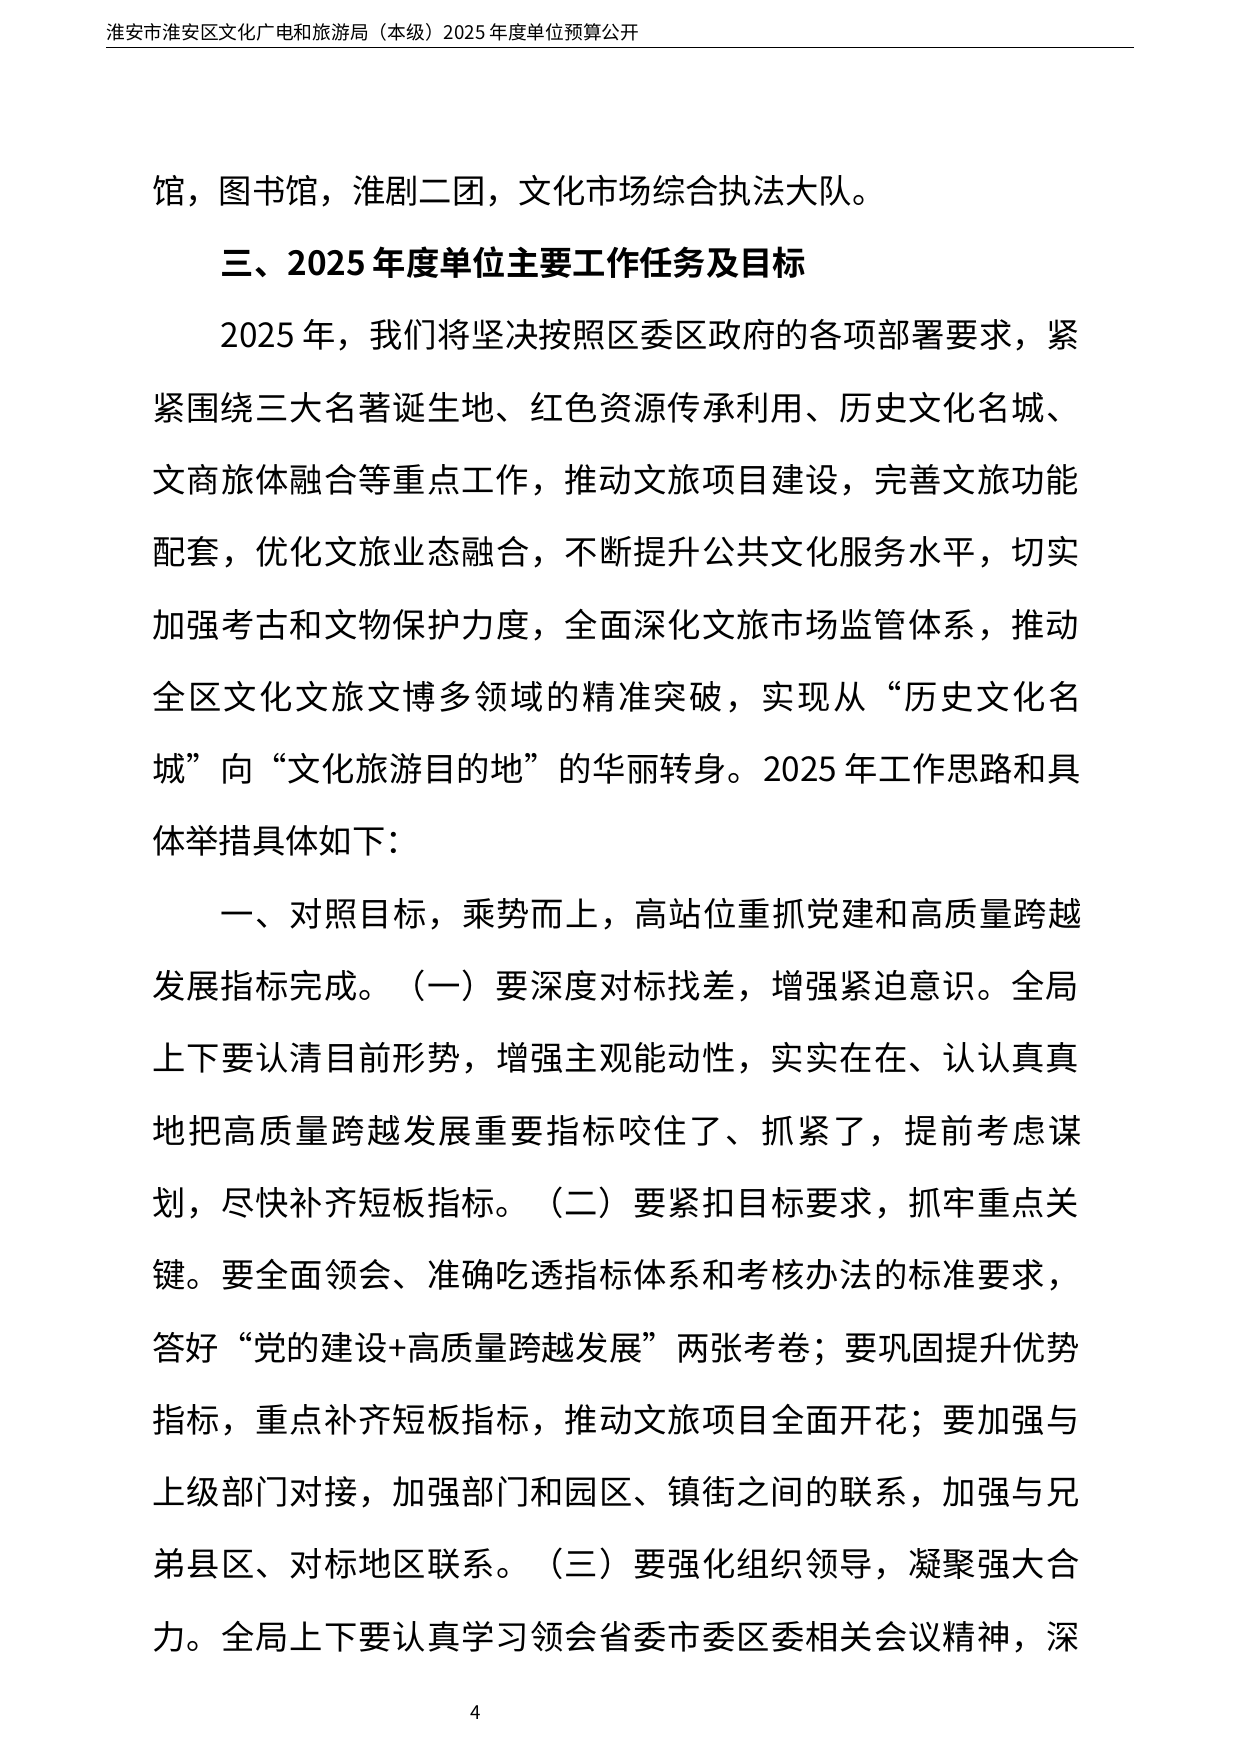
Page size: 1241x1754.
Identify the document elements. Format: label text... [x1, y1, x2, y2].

text 2025年，我们将坚决按照区委区政府的各项部署要求，紧紧围绕三大名著诞生地、红色资源传承利用、历史文化名城、文商旅体融合等重点工作，推动文旅项目建设，完善文旅功能配套，优化文旅业态融合，不断提升公共文化服务水平，切实加强考古和文物保护力度，全面深化文旅市场监管体系，推动全区文化文旅文博多领域的精准突破，实现从“历史文化名城”向“文化旅游目的地”的华丽转身。2025年工作思路和具体举措具体如下： [152, 309, 1081, 863]
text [152, 887, 1081, 1659]
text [152, 164, 1081, 213]
text 三、2025年度单位主要工作任务及目标 [152, 237, 1081, 285]
